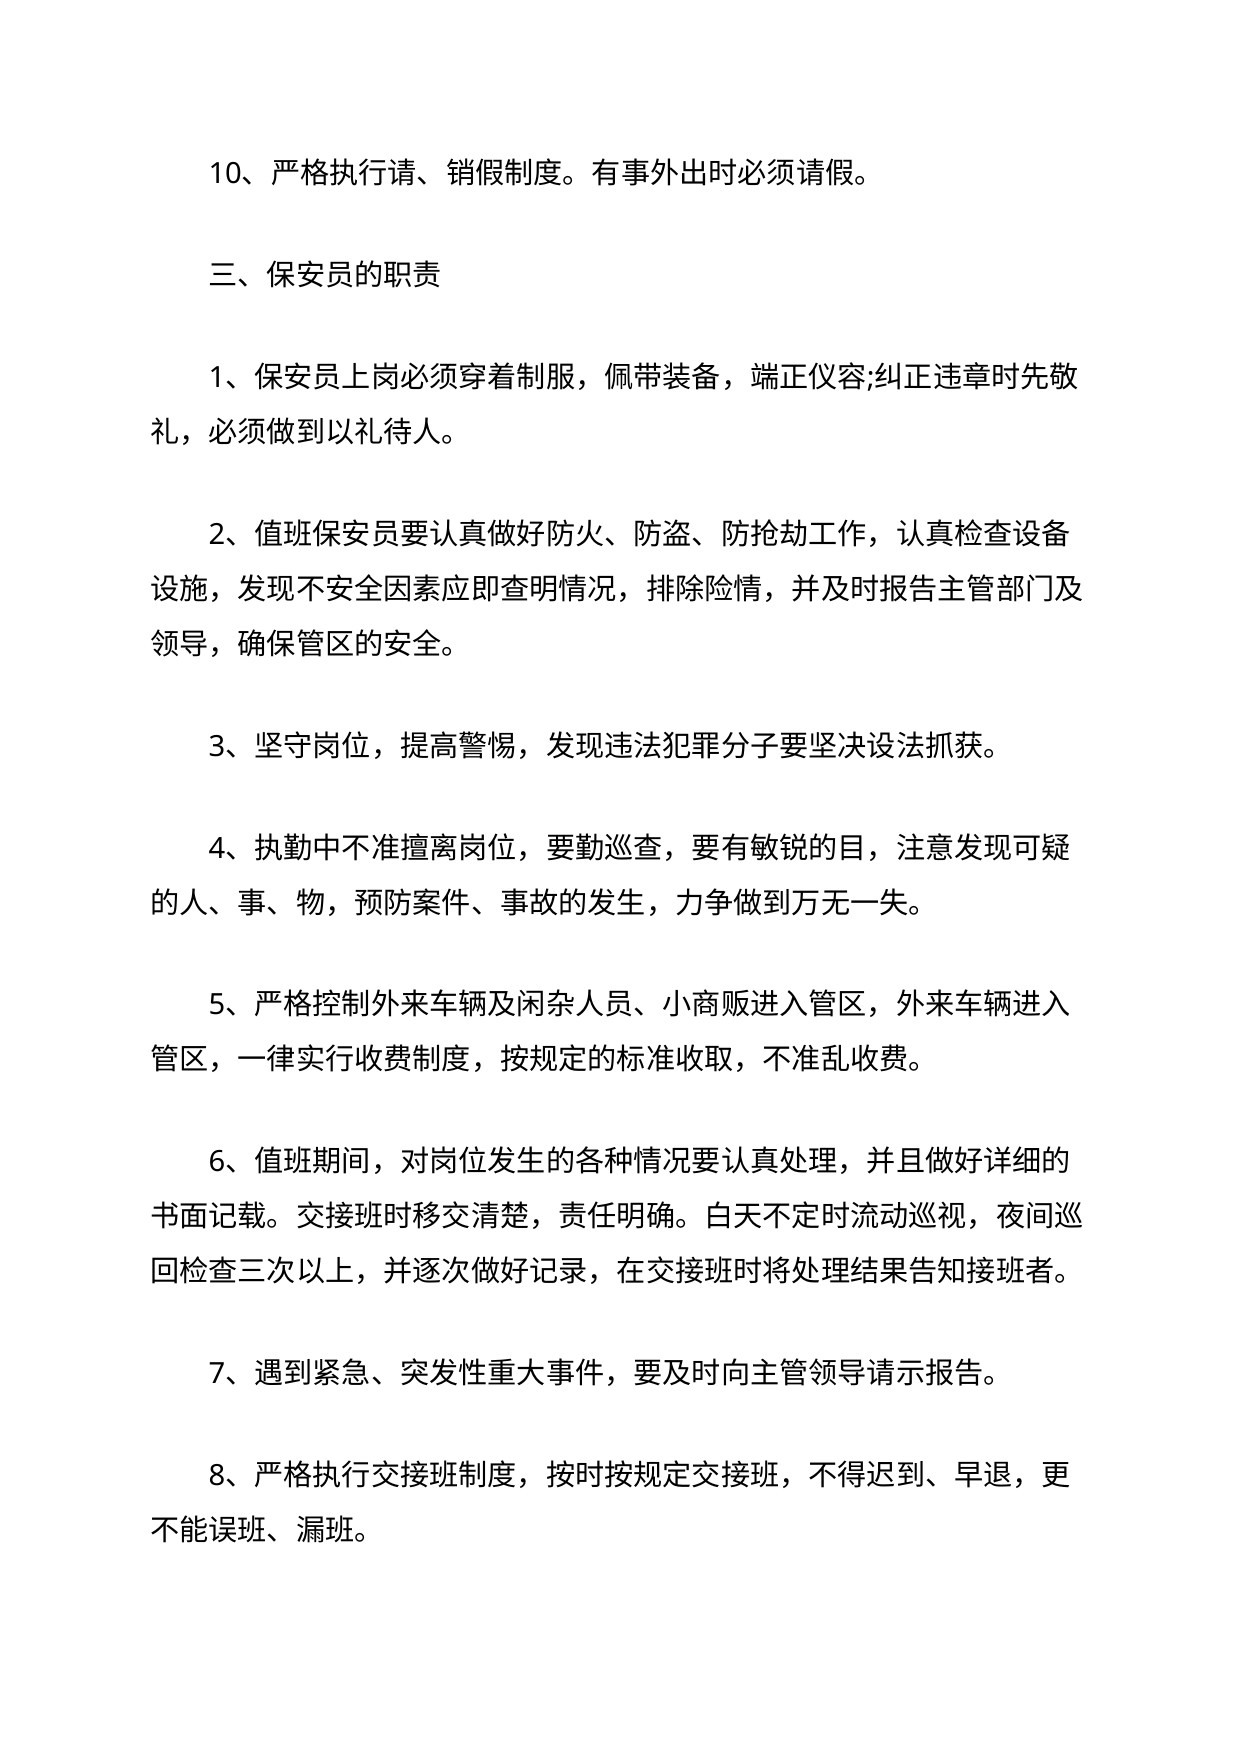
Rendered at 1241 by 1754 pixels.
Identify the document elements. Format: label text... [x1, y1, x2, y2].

text 10、严格执行请、销假制度。有事外出时必须请假。 [150, 150, 1090, 192]
text 1、保安员上岗必须穿着制服，佩带装备，端正仪容;纠正违章时先敬礼，必须做到以礼待人。 [150, 354, 1090, 451]
text 7、遇到紧急、突发性重大事件，要及时向主管领导请示报告。 [150, 1349, 1090, 1392]
text 2、值班保安员要认真做好防火、防盗、防抢劫工作，认真检查设备设施，发现不安全因素应即查明情况，排除险情，并及时报告主管部门及领导，确保管区的安全。 [150, 511, 1090, 663]
text 3、坚守岗位，提高警惕，发现违法犯罪分子要坚决设法抓获。 [150, 722, 1090, 764]
text 5、严格控制外来车辆及闲杂人员、小商贩进入管区，外来车辆进入管区，一律实行收费制度，按规定的标准收取，不准乱收费。 [150, 981, 1090, 1078]
text 4、执勤中不准擅离岗位，要勤巡查，要有敏锐的目，注意发现可疑的人、事、物，预防案件、事故的发生，力争做到万无一失。 [150, 824, 1090, 921]
text 三、保安员的职责 [150, 252, 1090, 294]
text 6、值班期间，对岗位发生的各种情况要认真处理，并且做好详细的书面记载。交接班时移交清楚，责任明确。白天不定时流动巡视，夜间巡回检查三次以上，并逐次做好记录，在交接班时将处理结果告知接班者。 [150, 1138, 1090, 1290]
text 8、严格执行交接班制度，按时按规定交接班，不得迟到、早退，更不能误班、漏班。 [150, 1451, 1090, 1549]
